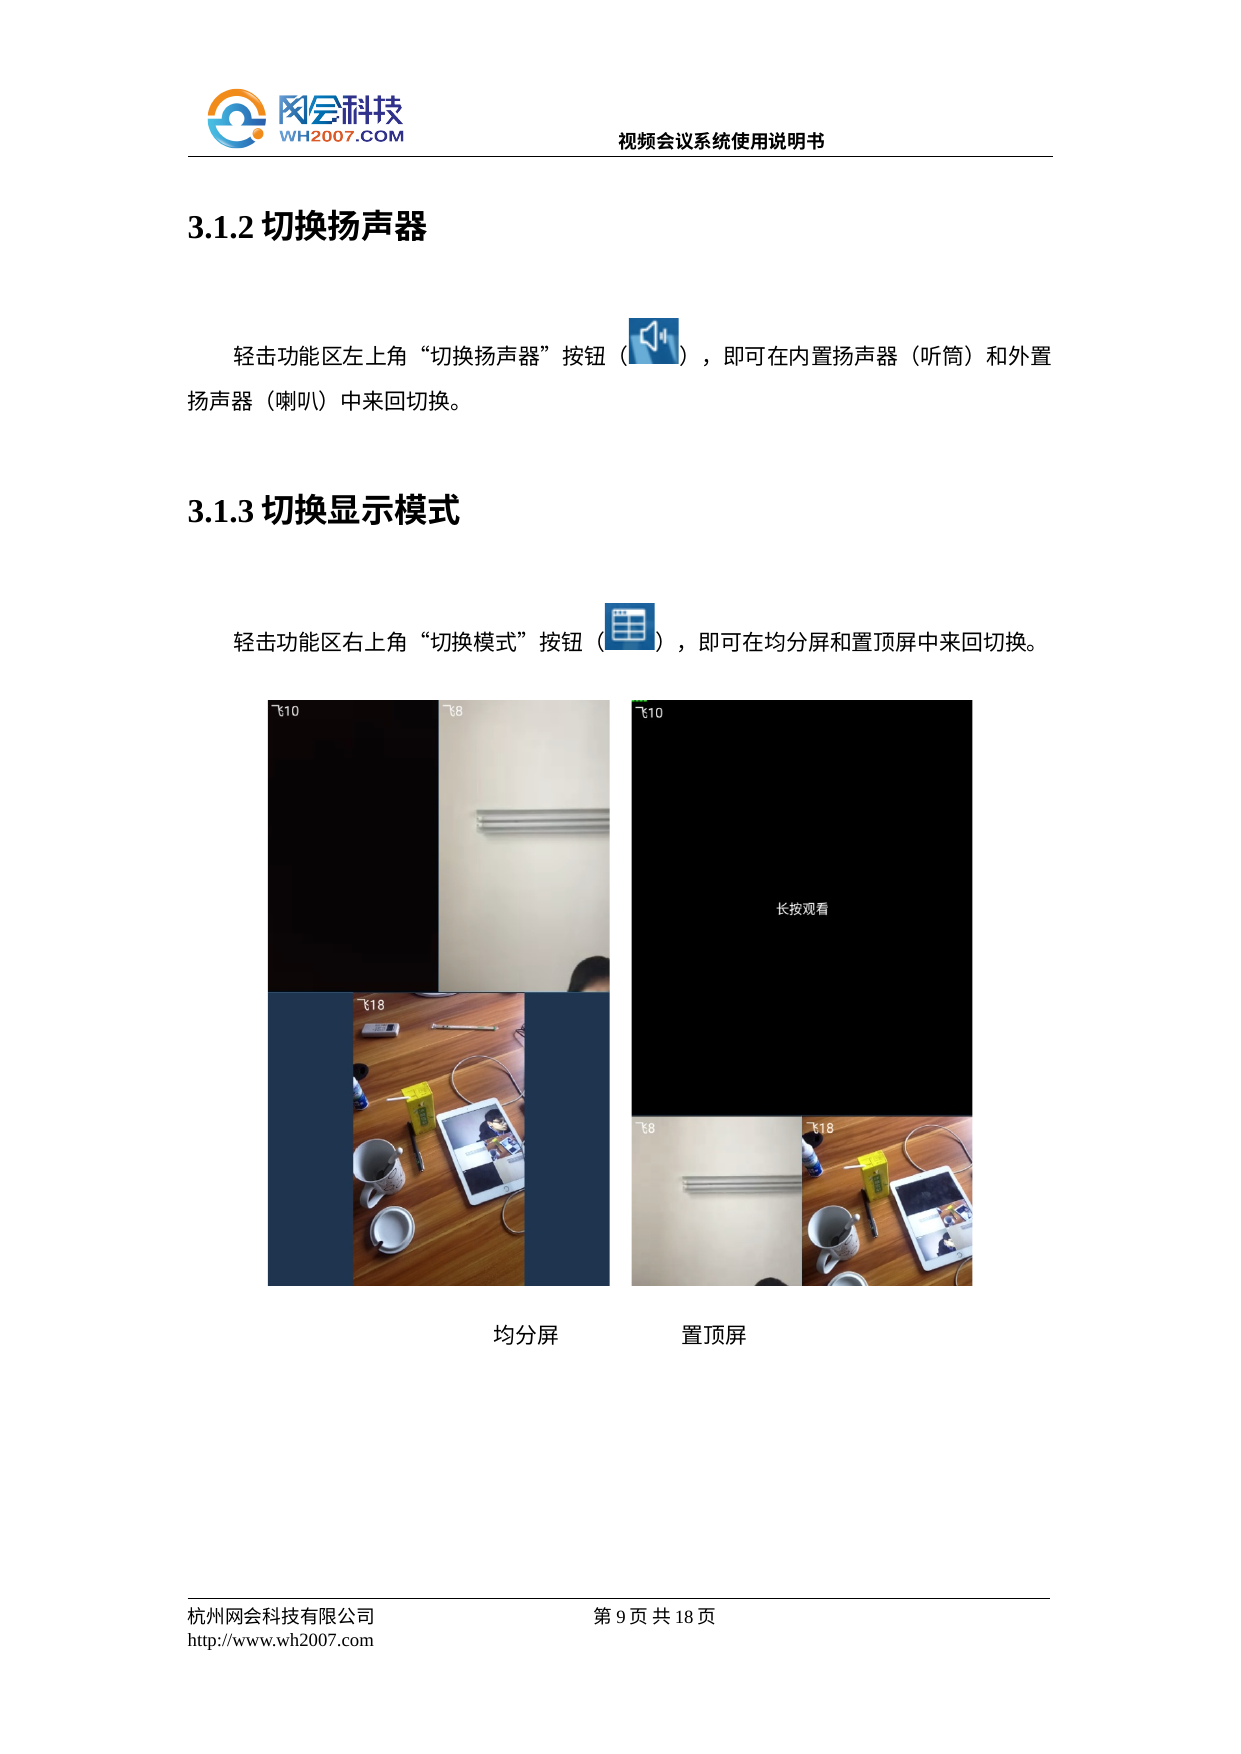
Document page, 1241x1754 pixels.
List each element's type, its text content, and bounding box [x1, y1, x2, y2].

text 均分屏 置顶屏 [187, 1318, 1053, 1351]
text 轻击功能区左上角“切换扬声器”按钮（），即可在内置扬声器（听筒）和外置扬声器（喇叭）中来回切换。 [187, 319, 1053, 416]
subtitle 3.1.3切换显示模式 [187, 476, 1053, 541]
picture [604, 603, 655, 650]
picture [628, 318, 679, 364]
text 轻击功能区右上角“切换模式”按钮（），即可在均分屏和置顶屏中来回切换。 [187, 603, 1053, 668]
subtitle 3.1.2切换扬声器 [187, 192, 1053, 257]
picture [201, 88, 413, 149]
picture [267, 700, 610, 1286]
picture [631, 700, 973, 1286]
